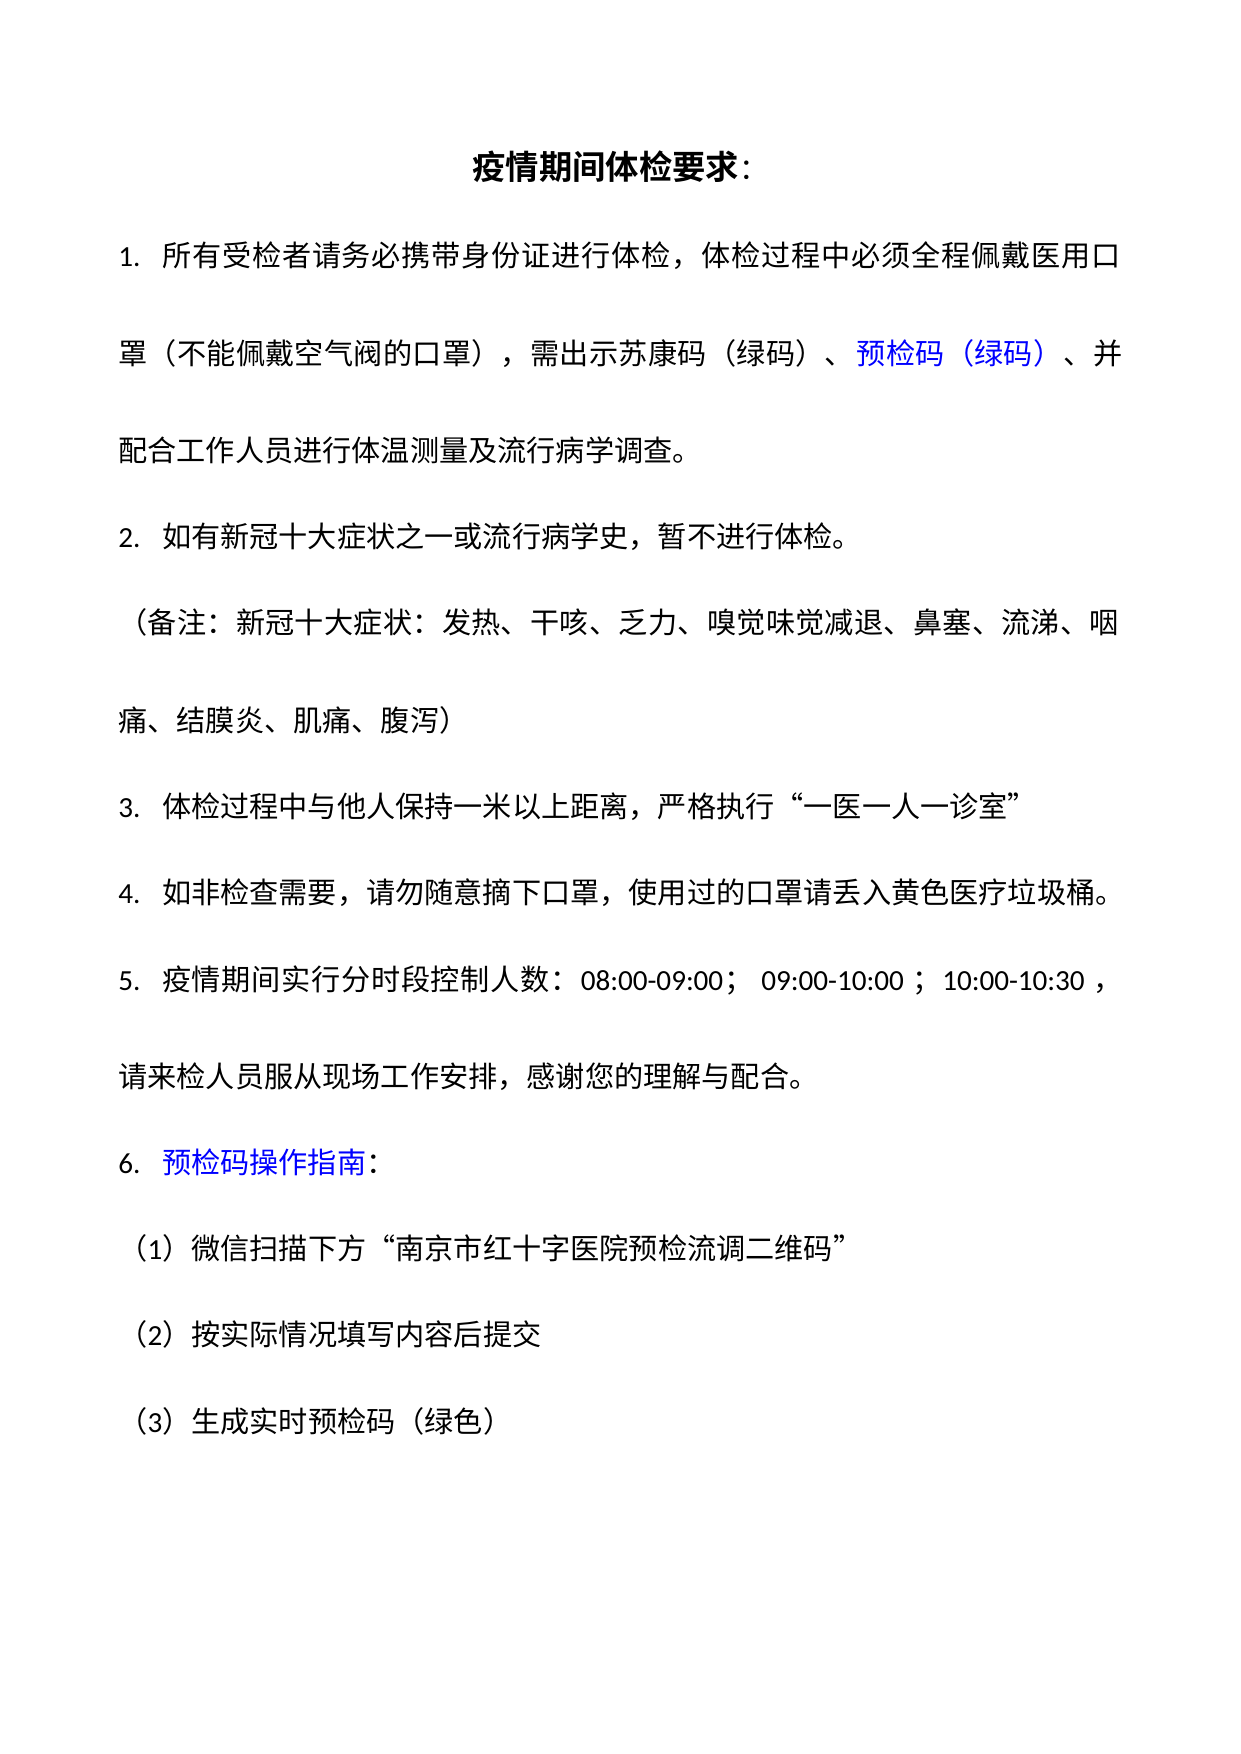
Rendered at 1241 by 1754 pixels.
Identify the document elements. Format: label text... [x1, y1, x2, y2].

list 所有受检者请务必携带身份证进行体检，体检过程中必须全程佩戴医用口罩（不能佩戴空气阀的口罩），需出示苏康码（绿码）、预检码（绿码）、并配合工作人员进行体温测量及流行病学调查。 [118, 221, 1122, 481]
list 如非检查需要，请勿随意摘下口罩，使用过的口罩请丢入黄色医疗垃圾桶。 [118, 858, 1122, 923]
list 疫情期间实行分时段控制人数：08:00-09:00； 09:00-10:00 ；10:00-10:30 ，请来检人员服从现场工作安排，感谢您的理解与配合。 [118, 945, 1122, 1107]
list 微信扫描下方“南京市红十字医院预检流调二维码” [118, 1214, 1122, 1279]
list （3）生成实时预检码（绿色） [118, 1387, 1122, 1452]
list 体检过程中与他人保持一米以上距离，严格执行“一医一人一诊室” [118, 772, 1122, 837]
text 疫情期间体检要求： [118, 132, 1122, 197]
list 预检码操作指南： [118, 1128, 1122, 1193]
list （备注：新冠十大症状：发热、干咳、乏力、嗅觉味觉减退、鼻塞、流涕、咽痛、结膜炎、肌痛、腹泻） [118, 589, 1122, 751]
list 如有新冠十大症状之一或流行病学史，暂不进行体检。 [118, 503, 1122, 568]
list 按实际情况填写内容后提交 [118, 1301, 1122, 1366]
